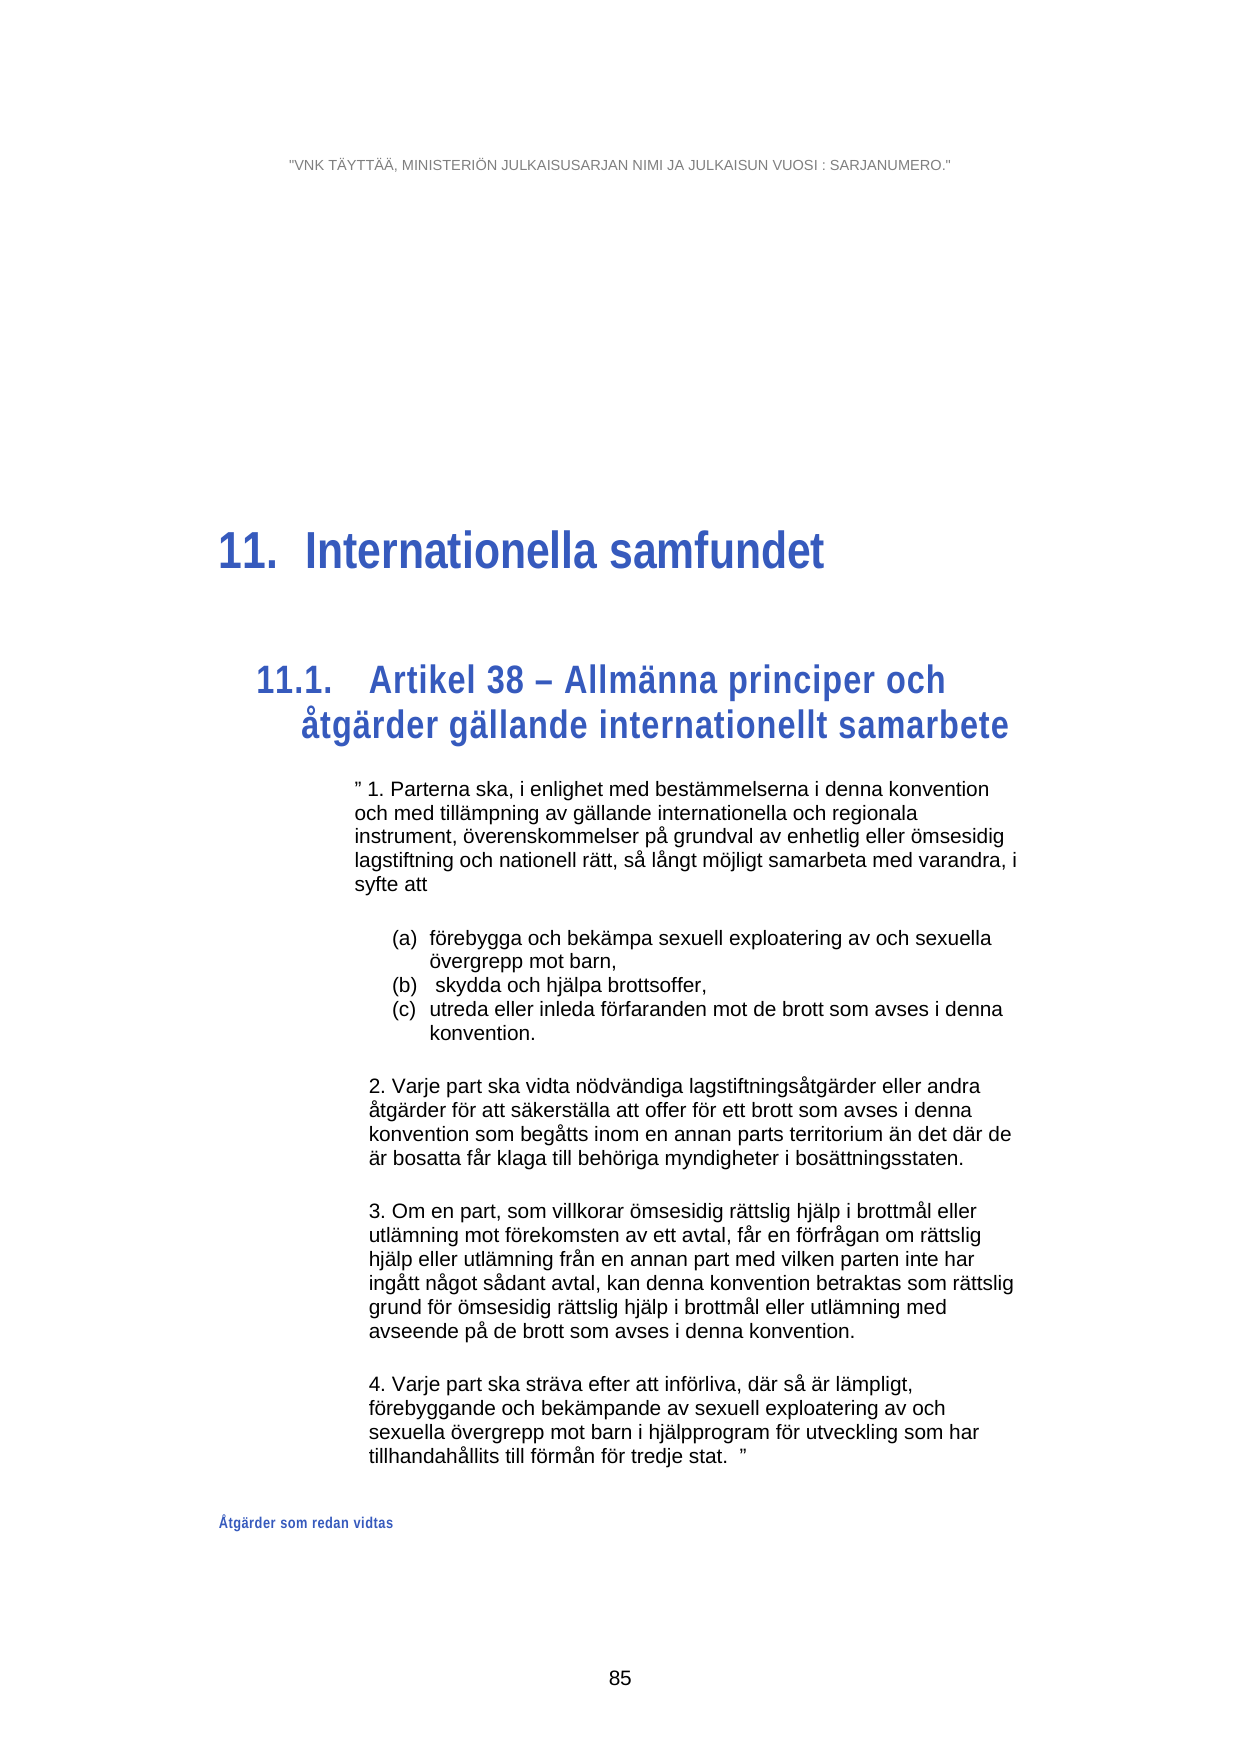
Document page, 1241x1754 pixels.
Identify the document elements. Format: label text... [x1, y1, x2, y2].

text 4. Varje part ska sträva efter att införliva, där så är lämpligt, förebyggande och bekämpande av sexuell exploatering av och sexuella övergrepp mot barn i hjälpprogram för utveckling som har tillhandahållits till förmån för tredje stat. ” [368, 1372, 1022, 1468]
list skydda och hjälpa brottsoffer, [392, 973, 1022, 997]
text ” 1. Parterna ska, i enlighet med bestämmelserna i denna konvention och med tillämpning av gällande internationella och regionala instrument, överenskommelser på grundval av enhetlig eller ömsesidig lagstiftning och nationell rätt, så långt möjligt samarbeta med varandra, i syfte att [354, 776, 1022, 896]
list utreda eller inleda förfaranden mot de brott som avses i denna konvention. [392, 997, 1022, 1045]
subtitle Artikel 38 – Allmänna principer och åtgärder gällande internationellt samarbete [256, 656, 1022, 747]
list förebygga och bekämpa sexuell exploatering av och sexuella övergrepp mot barn, [392, 925, 1022, 973]
text 2. Varje part ska vidta nödvändiga lagstiftningsåtgärder eller andra åtgärder för att säkerställa att offer för ett brott som avses i denna konvention som begåtts inom en annan parts territorium än det där de är bosatta får klaga till behöriga myndigheter i bosättningsstaten. [368, 1074, 1022, 1170]
text 3. Om en part, som villkorar ömsesidig rättslig hjälp i brottmål eller utlämning mot förekomsten av ett avtal, får en förfrågan om rättslig hjälp eller utlämning från en annan part med vilken parten inte har ingått något sådant avtal, kan denna konvention betraktas som rättslig grund för ömsesidig rättslig hjälp i brottmål eller utlämning med avseende på de brott som avses i denna konvention. [368, 1199, 1022, 1343]
subtitle Internationella samfundet [218, 520, 1022, 579]
text Åtgärder som redan vidtas [218, 1514, 1022, 1545]
